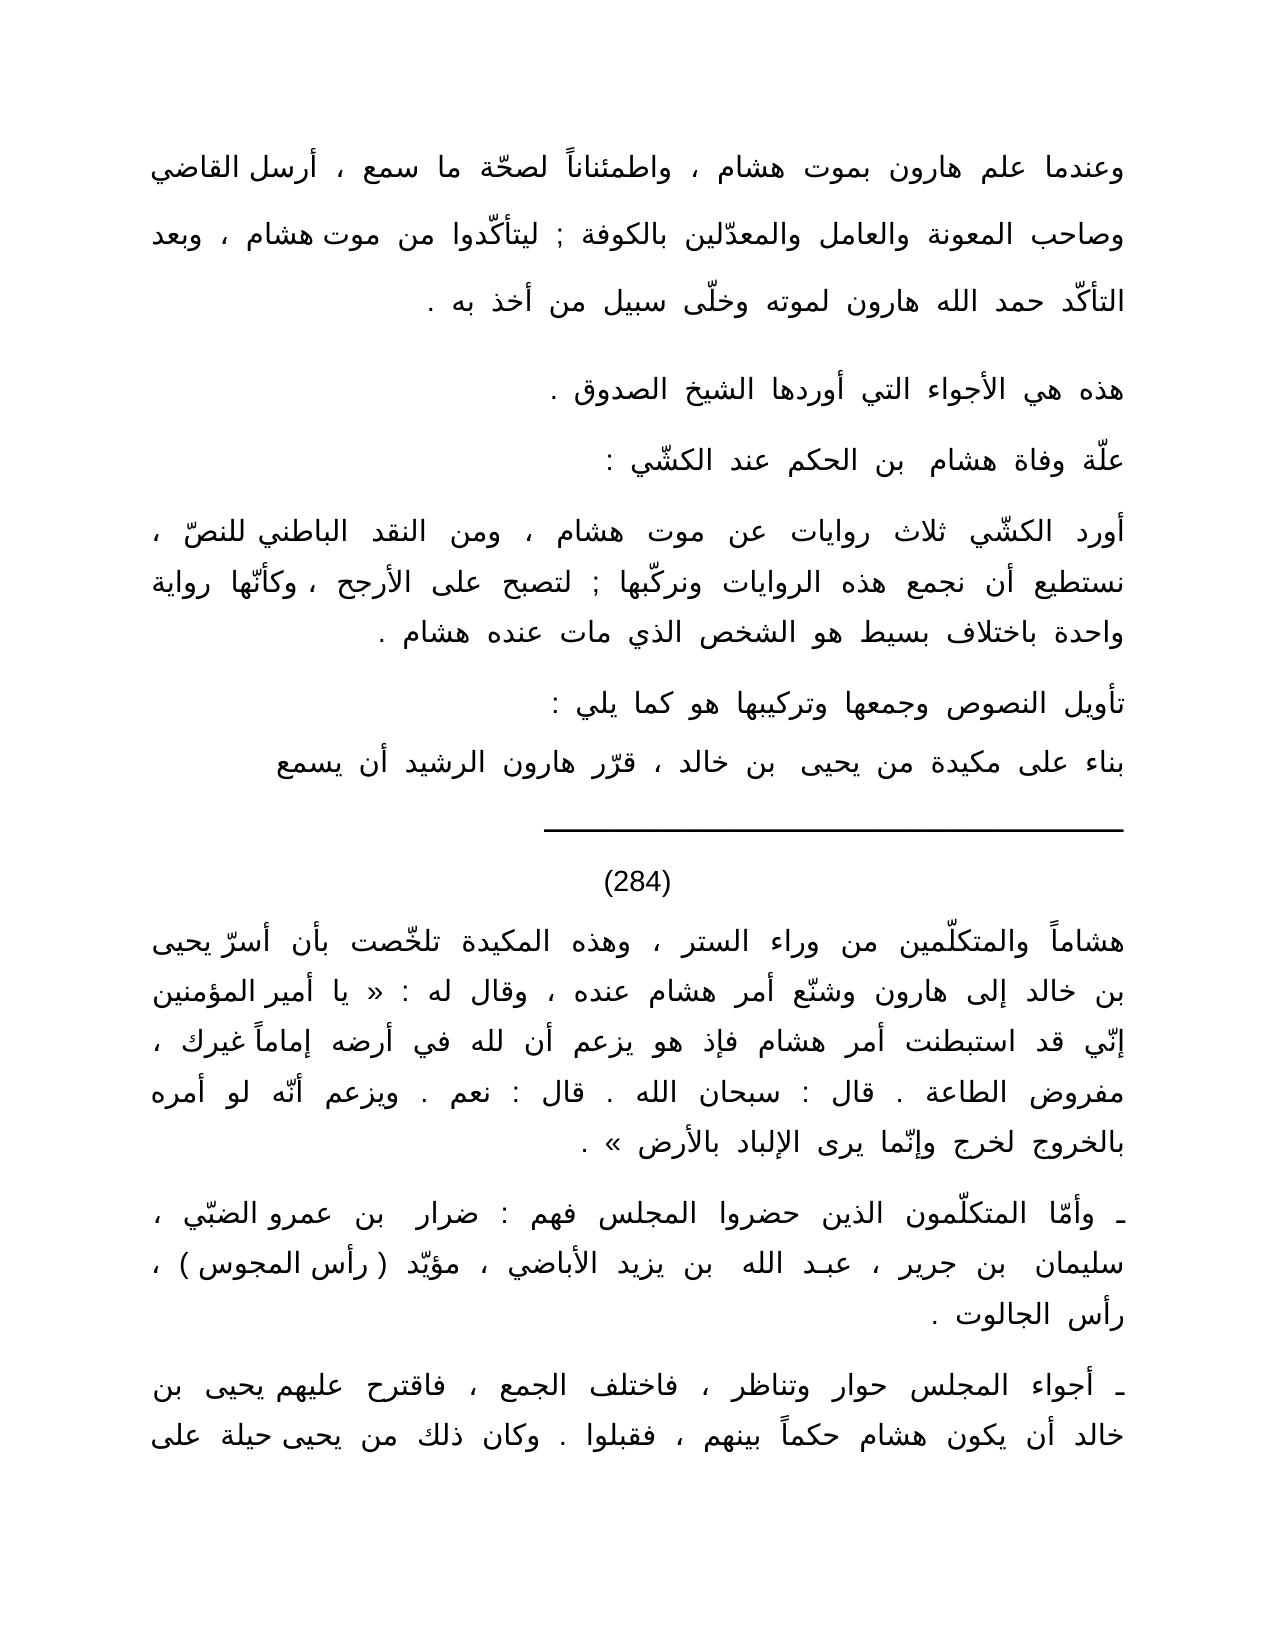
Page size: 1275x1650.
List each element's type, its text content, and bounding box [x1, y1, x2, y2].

text ــــــــــــــــــــــــــــــــــــــــــــــــــــــــــــــــــــ [150, 805, 1125, 838]
text وعندما علم هارون بموت هشام ، واطمئناناً لصحّة ما سمع ، أرسل القاضي وصاحب المعونة والعامل والمعدّلين بالكوفة ; ليتأكّدوا من موت هشام ، وبعد التأكّد حمد الله هارون لموته وخلّى سبيل من أخذ به . [150, 150, 1125, 318]
text علّة وفاة هشام بن الحكم عند الكشّي : [150, 443, 1125, 477]
text هذه هي الأجواء التي أوردها الشيخ الصدوق . [150, 372, 1125, 406]
text ـ وأمّا المتكلّمون الذين حضروا المجلس فهم : ضرار بن عمرو الضبّي ، سليمان بن جرير ، عبـد الله بن يزيد الأباضي ، مؤيّد ( رأس المجوس ) ، رأس الجالوت . [150, 1196, 1125, 1330]
text بناء على مكيدة من يحيى بن خالد ، قرّر هارون الرشيد أن يسمع [150, 746, 1125, 779]
text (284) [150, 864, 1125, 898]
text هشاماً والمتكلّمين من وراء الستر ، وهذه المكيدة تلخّصت بأن أسرّ يحيى بن خالد إلى هارون وشنّع أمر هشام عنده ، وقال له : « يا أمير المؤمنين إنّي قد استبطنت أمر هشام فإذ هو يزعم أن لله في أرضه إماماً غيرك ، مفروض الطاعة . قال : سبحان الله . قال : نعم . ويزعم أنّه لو أمره بالخروج لخرج وإنّما يرى الإلباد بالأرض » . [150, 924, 1125, 1158]
text أورد الكشّي ثلاث روايات عن موت هشام ، ومن النقد الباطني للنصّ ، نستطيع أن نجمع هذه الروايات ونركّبها ; لتصبح على الأرجح ، وكأنّها رواية واحدة باختلاف بسيط هو الشخص الذي مات عنده هشام . [150, 514, 1125, 648]
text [150, 1368, 1125, 1452]
text تأويل النصوص وجمعها وتركيبها هو كما يلي : [150, 686, 1125, 720]
